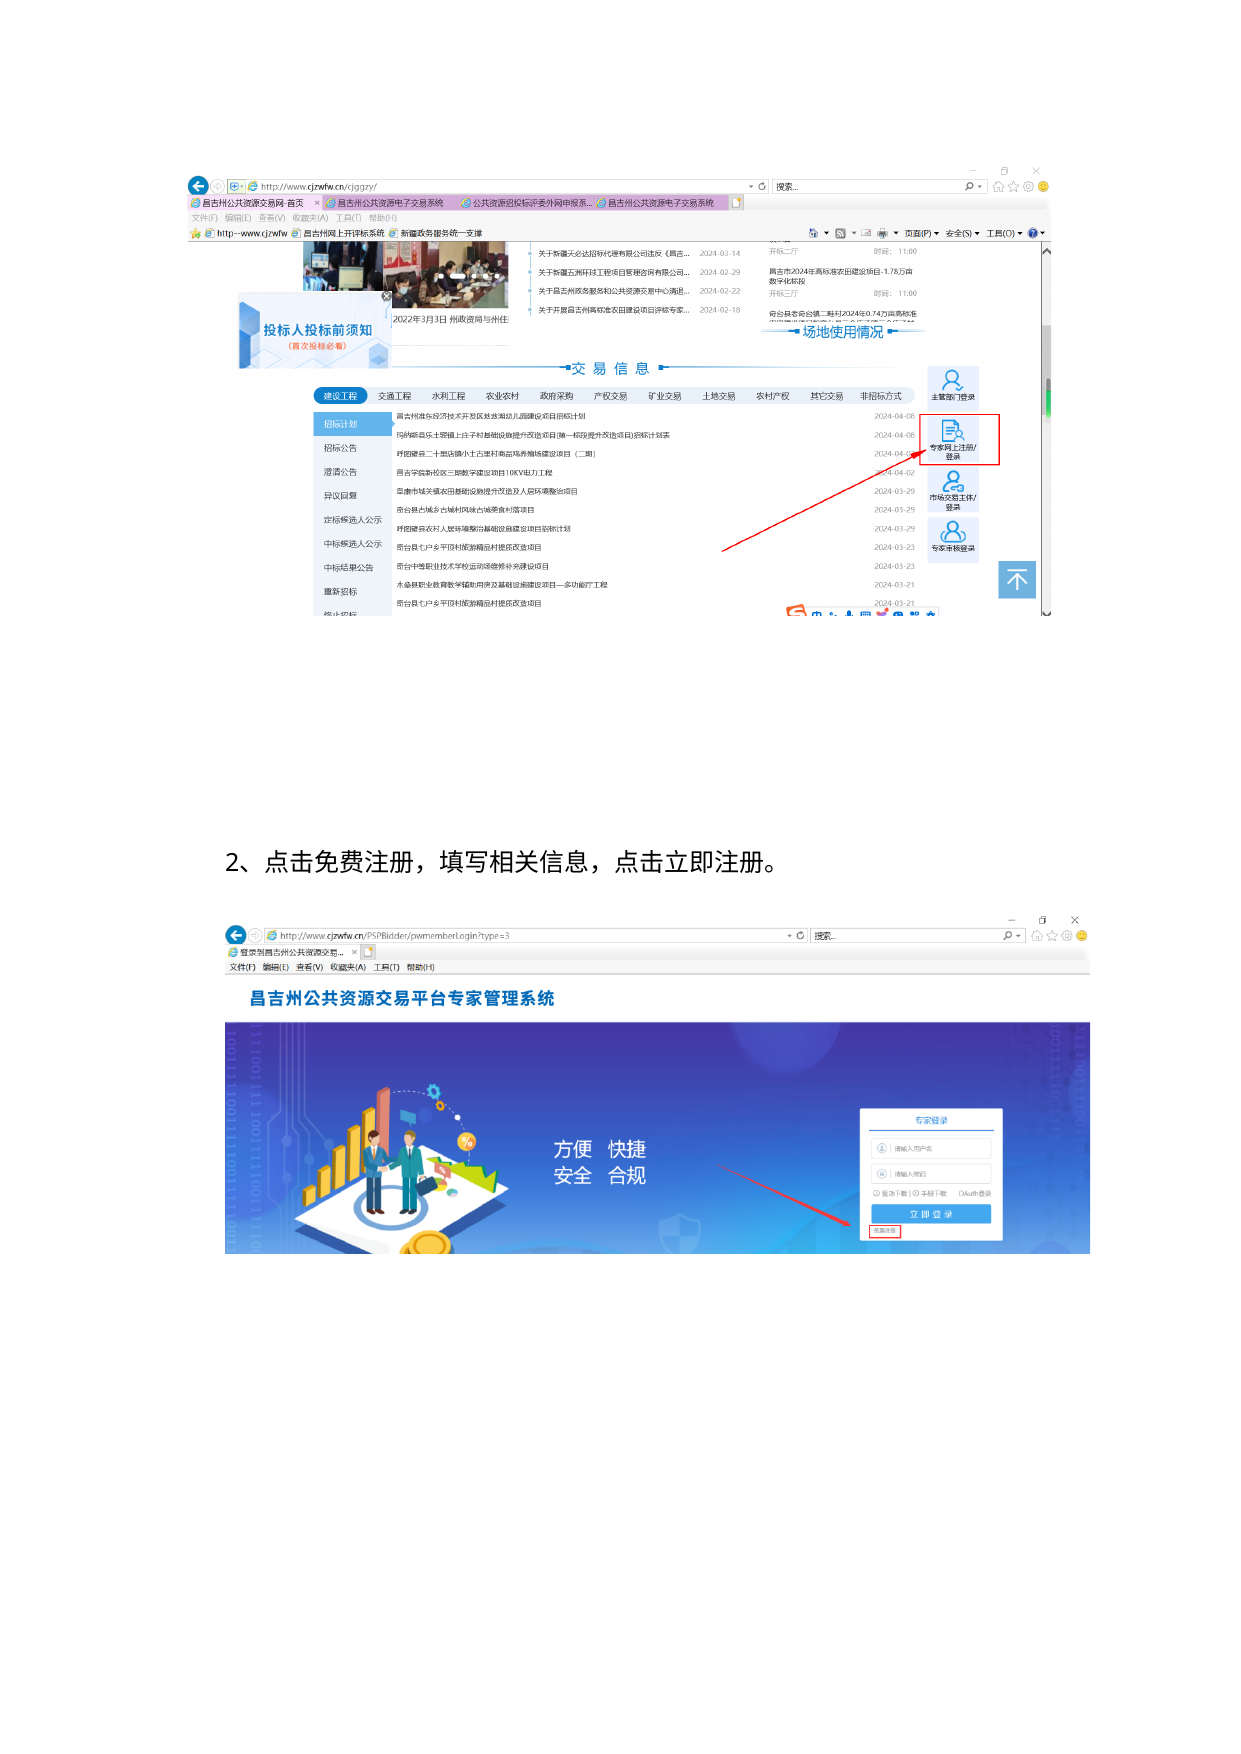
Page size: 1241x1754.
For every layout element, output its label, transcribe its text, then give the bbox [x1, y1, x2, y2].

picture [231, 931, 241, 940]
picture [194, 184, 203, 189]
picture [187, 162, 1052, 616]
text 2、点击免费注册，填写相关信息，点击立即注册。 [187, 828, 1053, 893]
picture [225, 911, 1091, 1254]
